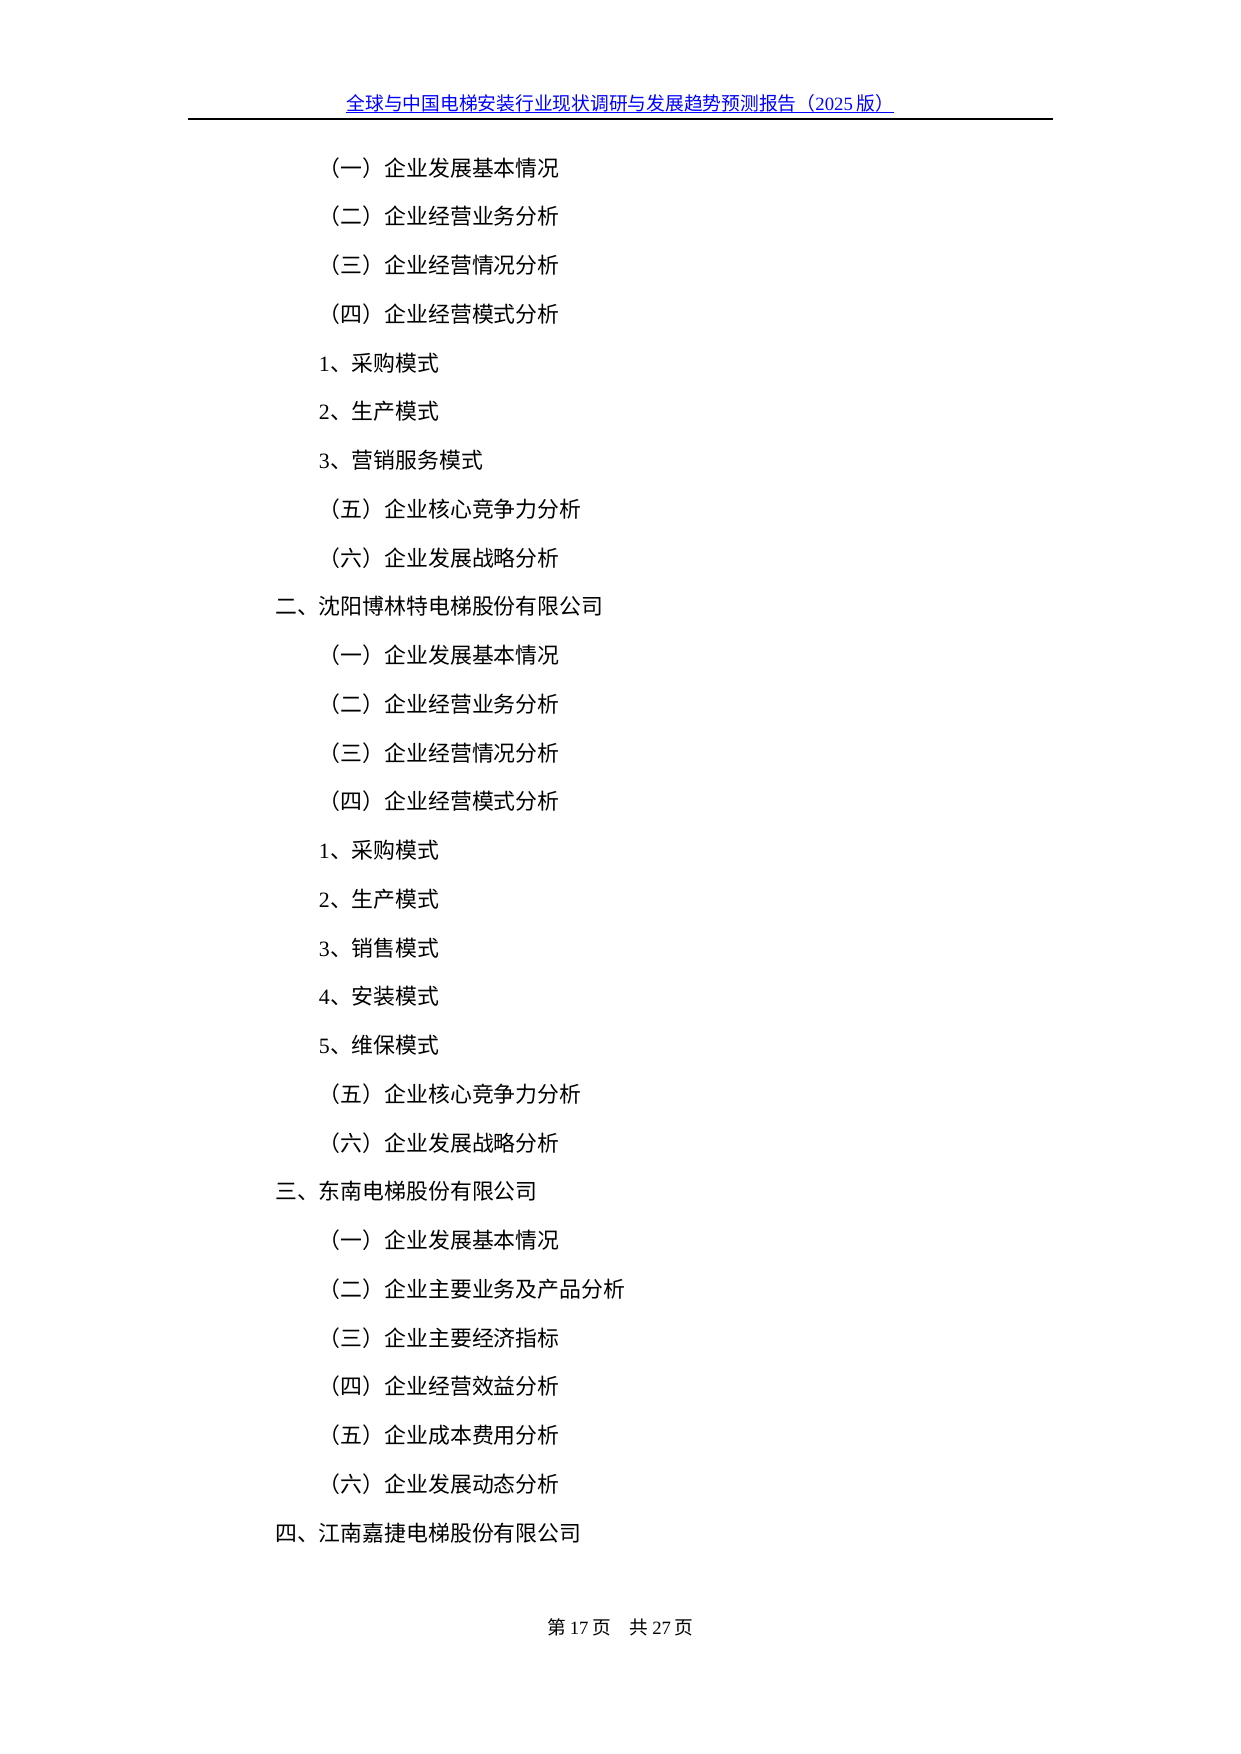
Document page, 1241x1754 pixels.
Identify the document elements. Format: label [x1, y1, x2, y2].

text [187, 150, 1053, 1548]
